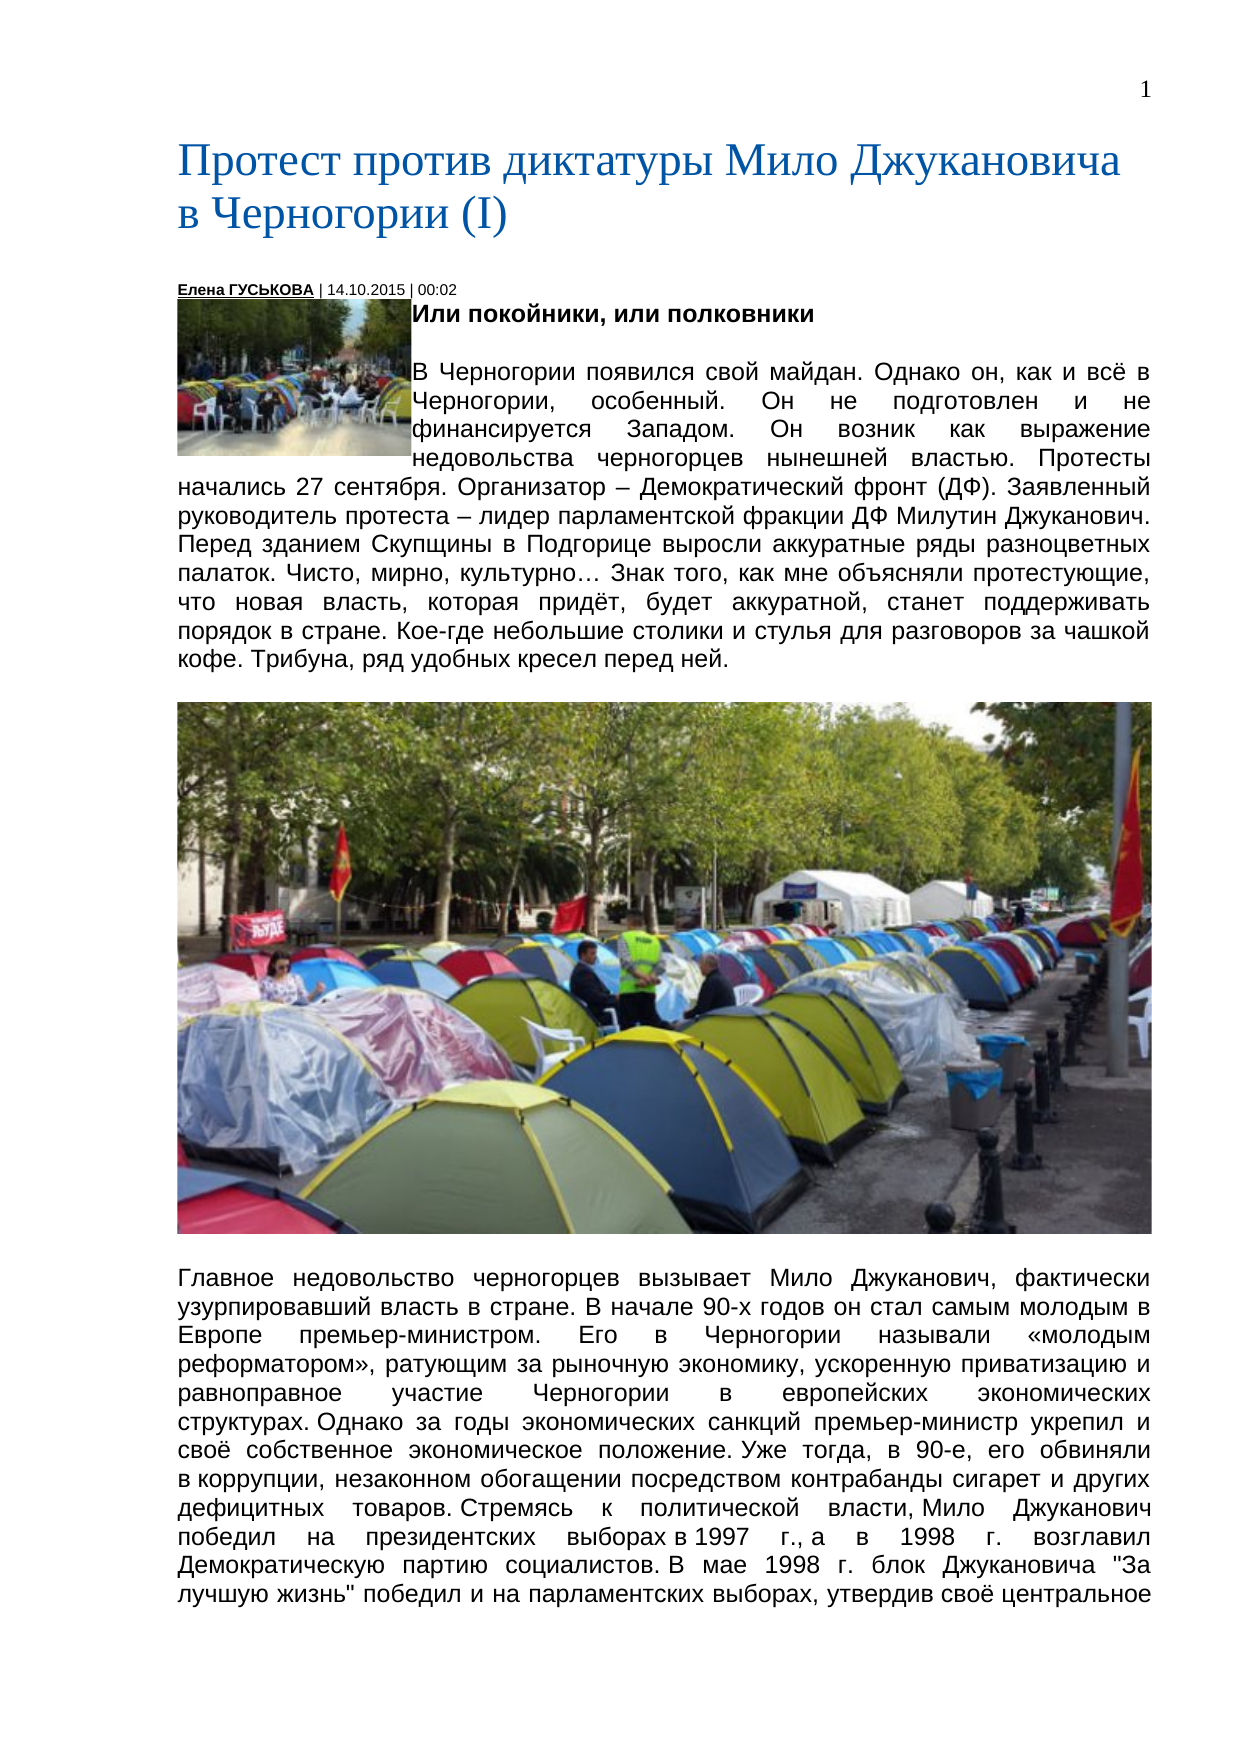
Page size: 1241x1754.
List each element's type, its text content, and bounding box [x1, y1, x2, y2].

subtitle Протест против диктатуры Мило Джукановича в Черногории (I) [177, 131, 1152, 239]
picture [177, 702, 1152, 1234]
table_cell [177, 1234, 1152, 1608]
table_header Елена ГУСЬКОВА | 14.10.2015 | 00:02 [177, 263, 1152, 299]
picture [177, 299, 412, 456]
